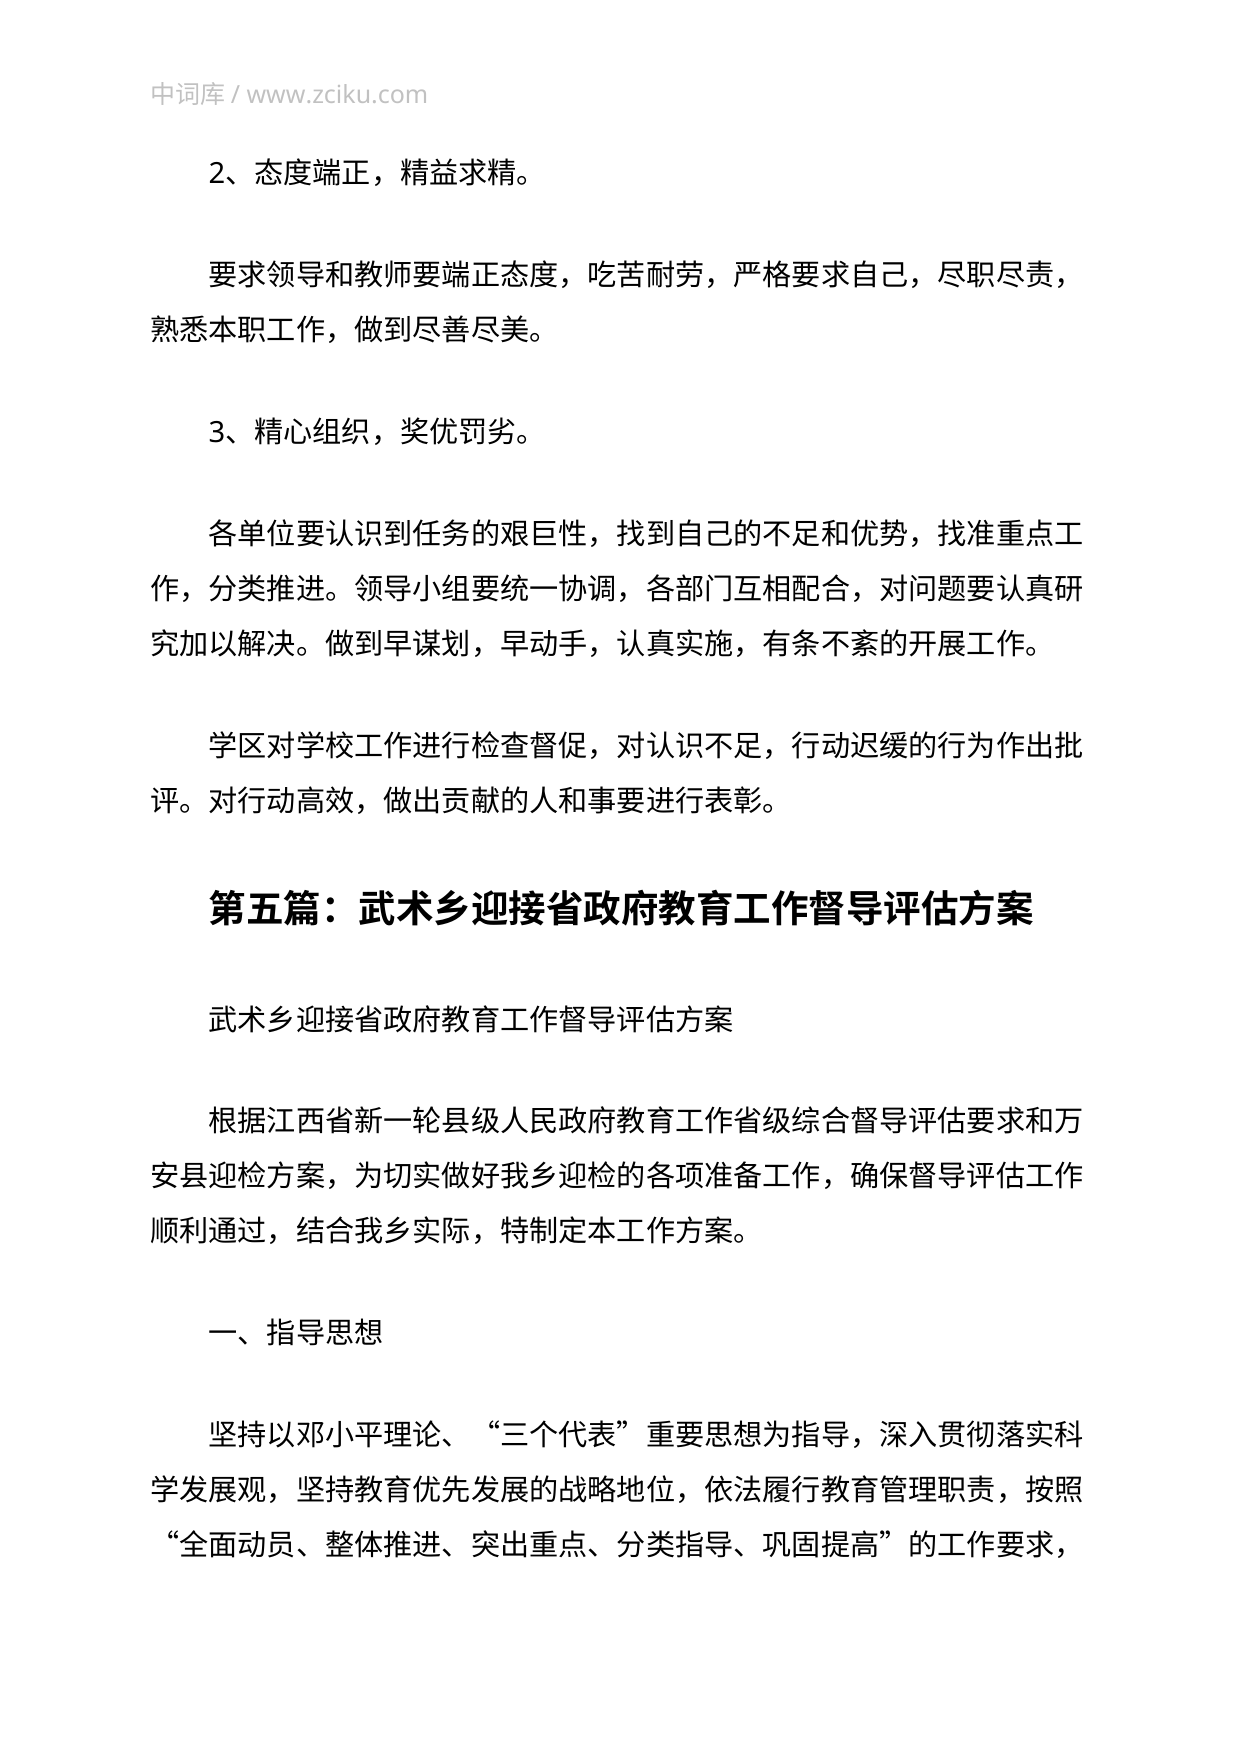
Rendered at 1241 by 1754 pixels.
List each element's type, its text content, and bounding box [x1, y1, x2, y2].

text 3、精心组织，奖优罚劣。 [150, 409, 1090, 451]
text 一、指导思想 [150, 1309, 1090, 1352]
text 武术乡迎接省政府教育工作督导评估方案 [150, 996, 1090, 1038]
text 各单位要认识到任务的艰巨性，找到自己的不足和优势，找准重点工作，分类推进。领导小组要统一协调，各部门互相配合，对问题要认真研究加以解决。做到早谋划，早动手，认真实施，有条不紊的开展工作。 [150, 511, 1090, 663]
text 学区对学校工作进行检查督促，对认识不足，行动迟缓的行为作出批评。对行动高效，做出贡献的人和事要进行表彰。 [150, 722, 1090, 819]
text 2、态度端正，精益求精。 [150, 150, 1090, 192]
text 第五篇：武术乡迎接省政府教育工作督导评估方案 [150, 879, 1090, 933]
text 根据江西省新一轮县级人民政府教育工作省级综合督导评估要求和万安县迎检方案，为切实做好我乡迎检的各项准备工作，确保督导评估工作顺利通过，结合我乡实际，特制定本工作方案。 [150, 1098, 1090, 1250]
text 要求领导和教师要端正态度，吃苦耐劳，严格要求自己，尽职尽责，熟悉本职工作，做到尽善尽美。 [150, 252, 1090, 349]
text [150, 1411, 1090, 1563]
